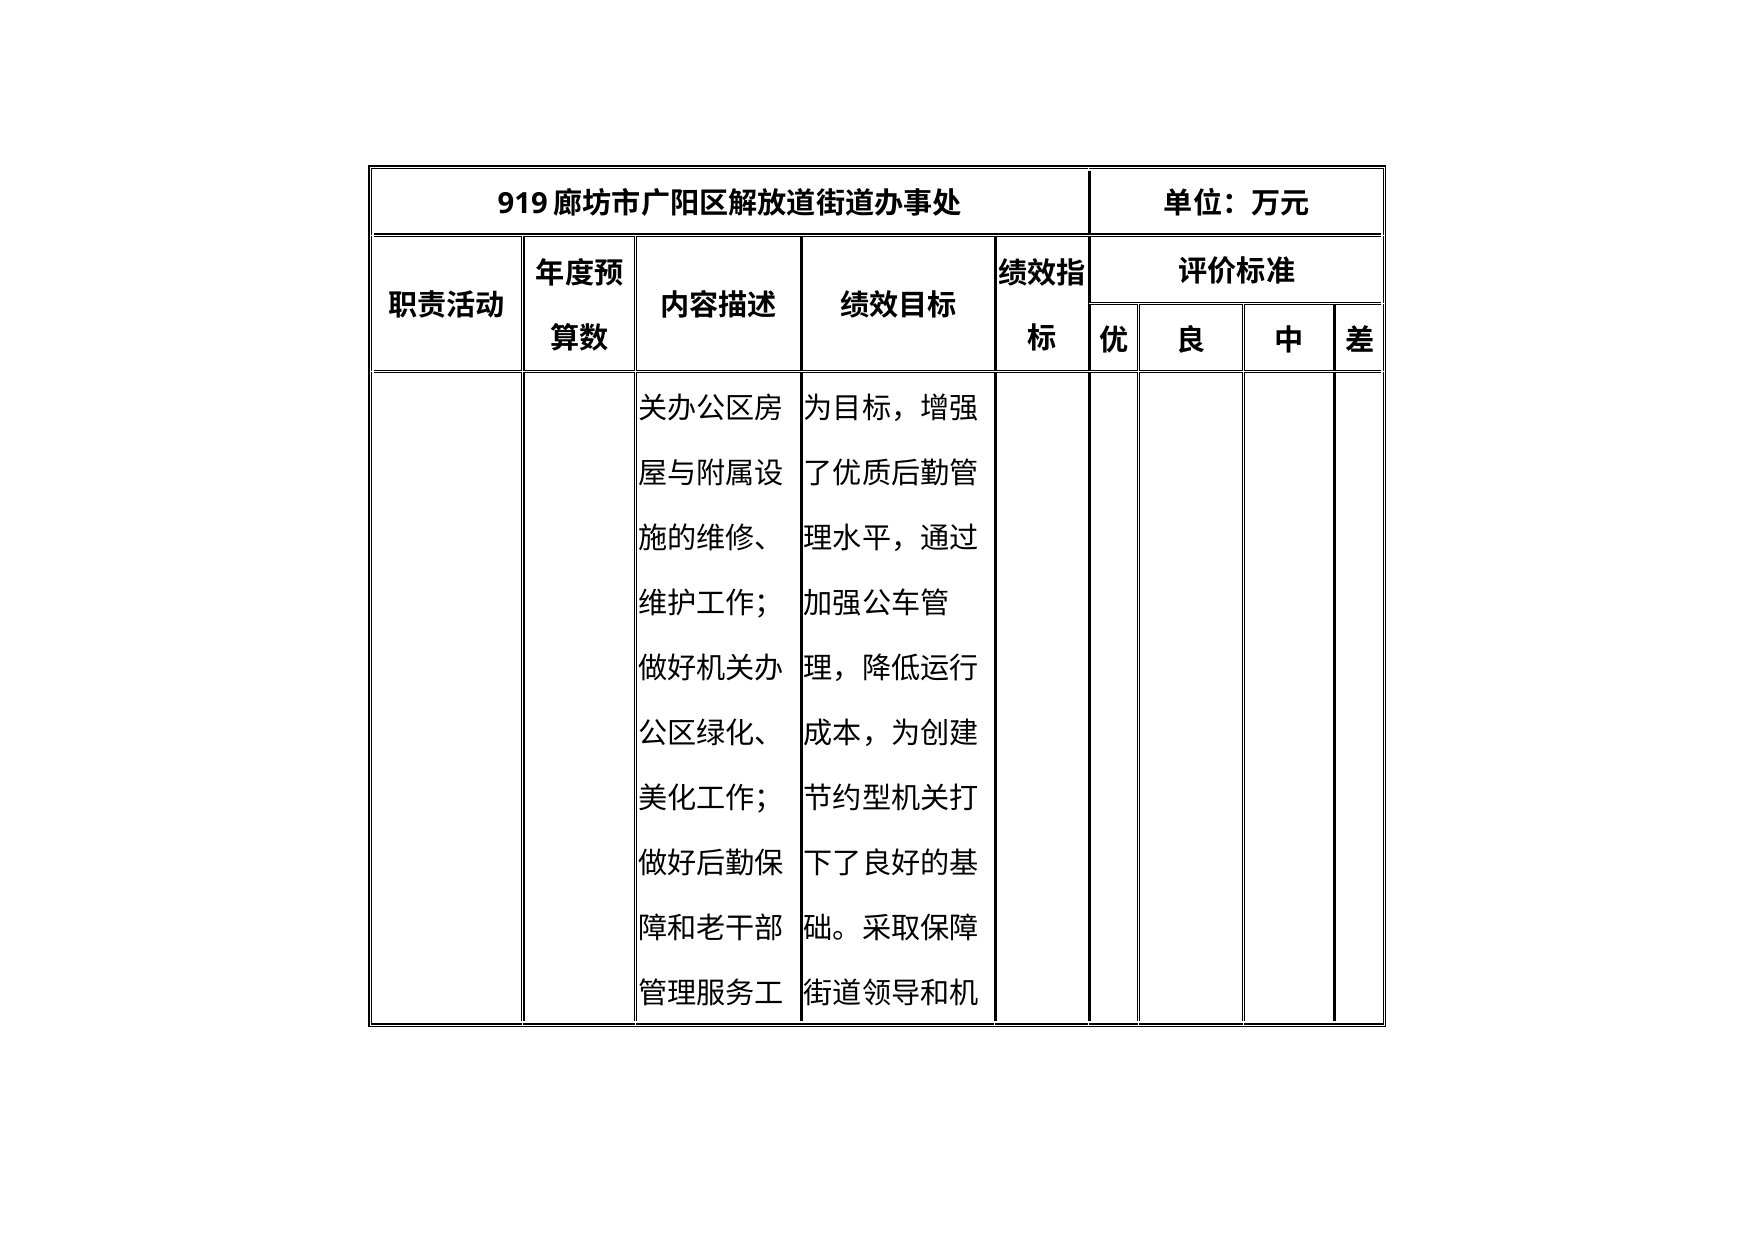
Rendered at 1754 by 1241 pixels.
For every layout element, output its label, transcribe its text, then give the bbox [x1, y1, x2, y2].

table_cell [523, 373, 636, 1023]
table_header 919廊坊市广阳区解放道街道办事处 [372, 167, 1089, 233]
table_cell 差 [1334, 302, 1384, 370]
table_cell 中 [1245, 305, 1333, 370]
table_cell 优 [1091, 305, 1137, 370]
table_cell [1334, 370, 1384, 1023]
table_header 单位：万元 [1089, 169, 1383, 233]
table_cell 按照有关要求，做好机关办公区房屋与附属设施的维修、维护工作；做好机关办公区绿化、美化工作；做好后勤保障和老干部管理服务工作。 [636, 373, 801, 1023]
table_cell [1244, 373, 1334, 1023]
table_cell 年度预算数 [525, 237, 634, 370]
table_cell [1139, 373, 1243, 1023]
table_cell 绩效目标 [803, 237, 994, 370]
table_cell 以服务领导和机关保障有力为目标，增强了优质后勤管理水平，通过加强公车管理，降低运行成本，为创建节约型机关打下了良好的基础。采取保障街道领导和机关工作办公环境的措施，提升了服务管理水平，保障了街道和机关工作的正常运转。及时了解国内外形势、党和国家的方针政策以及街道办公室的重要部署和要求，及时为老干部提供优质高效服务。 [801, 373, 995, 1023]
table_cell 内容描述 [637, 237, 800, 370]
table_cell 职责活动 [372, 233, 521, 370]
table_cell 评价标准 [1091, 233, 1383, 302]
table_cell [1089, 373, 1138, 1023]
table_cell 绩效指标 [997, 237, 1088, 370]
table_cell 良 [1140, 305, 1242, 370]
table_cell [995, 373, 1089, 1023]
table_cell 街道政务管理 [370, 370, 523, 1023]
